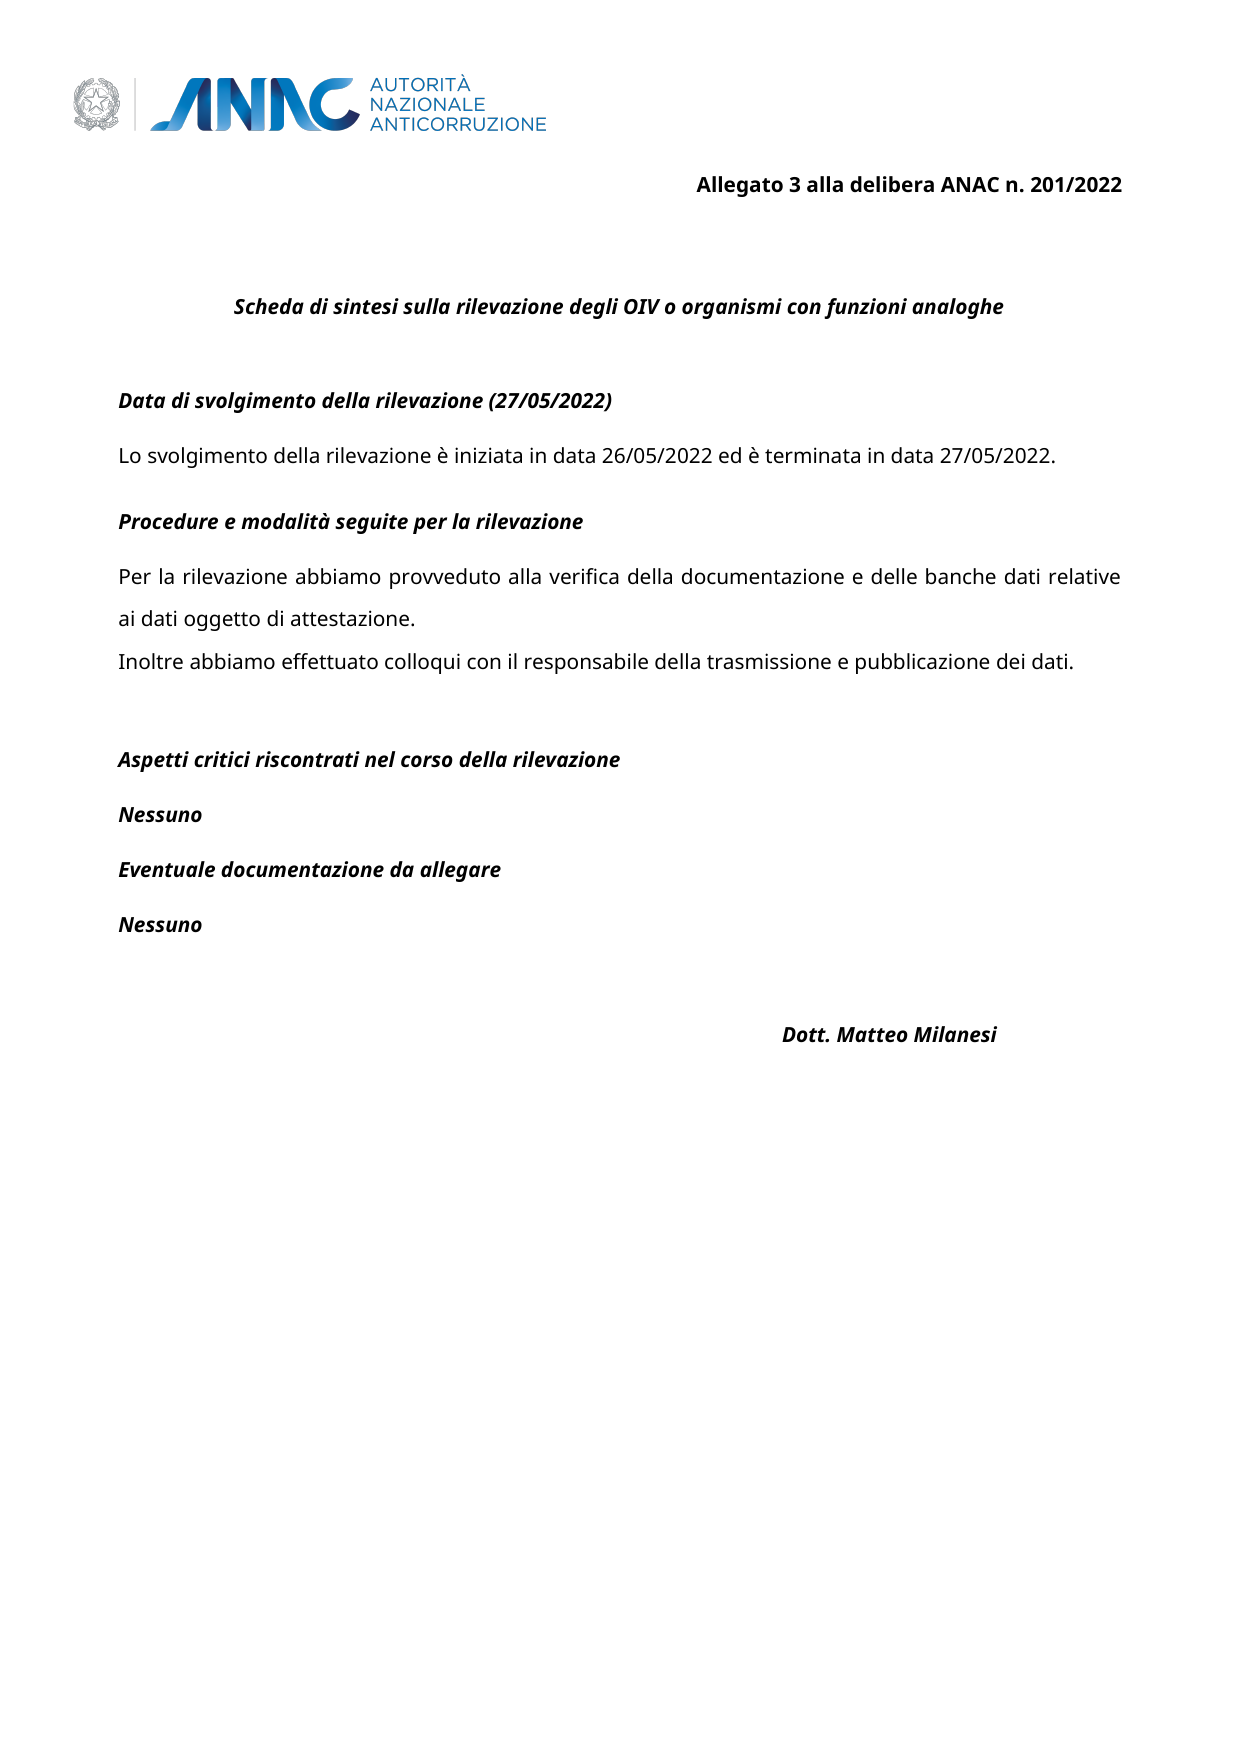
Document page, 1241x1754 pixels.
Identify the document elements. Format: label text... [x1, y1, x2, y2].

text Aspetti critici riscontrati nel corso della rilevazione [118, 745, 1122, 773]
list Per la rilevazione abbiamo provveduto alla verifica della documentazione e delle banche dati relative ai dati oggetto di attestazione. [118, 562, 1122, 633]
list Lo svolgimento della rilevazione è iniziata in data 26/05/2022 ed è terminata in data 27/05/2022. [118, 442, 1122, 470]
picture [73, 74, 546, 131]
list Inoltre abbiamo effettuato colloqui con il responsabile della trasmissione e pubblicazione dei dati. [118, 647, 1122, 676]
list Data di svolgimento della rilevazione (27/05/2022) [118, 387, 1122, 415]
title Scheda di sintesi sulla rilevazione degli OIV o organismi con funzioni analoghe [118, 292, 1122, 321]
text Eventuale documentazione da allegare [118, 855, 1122, 883]
text Dott. Matteo Milanesi [118, 1020, 1122, 1049]
text Nessuno [118, 910, 1122, 939]
text Nessuno [118, 800, 1122, 828]
list Procedure e modalità seguite per la rilevazione [118, 507, 1122, 535]
